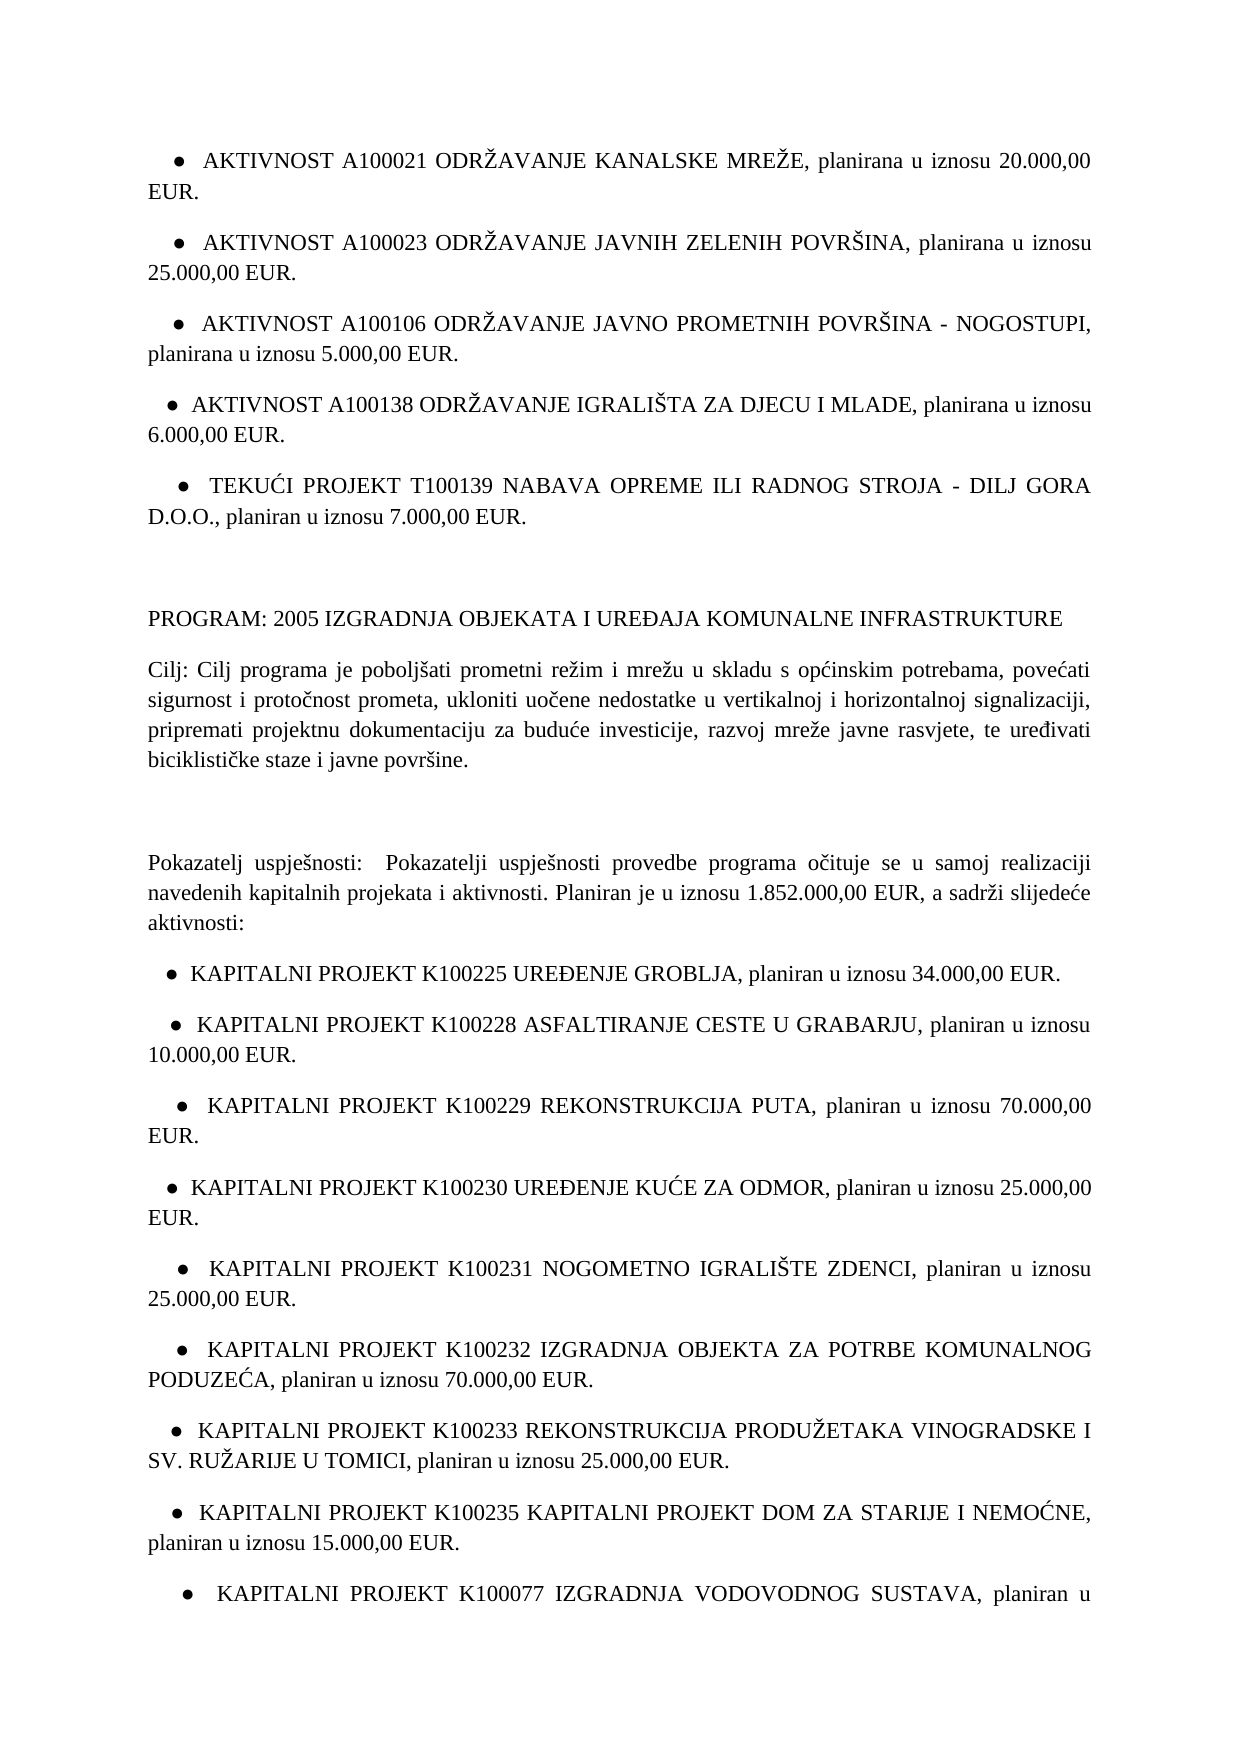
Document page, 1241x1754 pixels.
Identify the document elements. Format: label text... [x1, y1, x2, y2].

text ● TEKUĆI PROJEKT T100139 NABAVA OPREME ILI RADNOG STROJA - DILJ GORA D.O.O., planiran u iznosu 7.000,00 EUR. [148, 473, 1092, 529]
text ● KAPITALNI PROJEKT K100235 KAPITALNI PROJEKT DOM ZA STARIJE I NEMOĆNE, planiran u iznosu 15.000,00 EUR. [148, 1499, 1092, 1555]
text ● AKTIVNOST A100021 ODRŽAVANJE KANALSKE MREŽE, planirana u iznosu 20.000,00 EUR. [148, 148, 1092, 204]
text ● AKTIVNOST A100023 ODRŽAVANJE JAVNIH ZELENIH POVRŠINA, planirana u iznosu 25.000,00 EUR. [148, 229, 1092, 285]
text Pokazatelj uspješnosti: Pokazatelji uspješnosti provedbe programa očituje se u samoj realizaciji navedenih kapitalnih projekata i aktivnosti. Planiran je u iznosu 1.852.000,00 EUR, a sadrži slijedeće aktivnosti: [148, 849, 1092, 935]
text Cilj: Cilj programa je poboljšati prometni režim i mrežu u skladu s općinskim potrebama, povećati sigurnost i protočnost prometa, ukloniti uočene nedostatke u vertikalnoj i horizontalnoj signalizaciji, pripremati projektnu dokumentaciju za buduće investicije, razvoj mreže javne rasvjete, te uređivati biciklističke staze i javne površine. [148, 656, 1092, 773]
text ● KAPITALNI PROJEKT K100229 REKONSTRUKCIJA PUTA, planiran u iznosu 70.000,00 EUR. [148, 1092, 1092, 1149]
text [148, 1580, 1092, 1606]
text ● AKTIVNOST A100138 ODRŽAVANJE IGRALIŠTA ZA DJECU I MLADE, planirana u iznosu 6.000,00 EUR. [148, 391, 1092, 448]
text ● AKTIVNOST A100106 ODRŽAVANJE JAVNO PROMETNIH POVRŠINA - NOGOSTUPI, planirana u iznosu 5.000,00 EUR. [148, 310, 1092, 367]
text ● KAPITALNI PROJEKT K100228 ASFALTIRANJE CESTE U GRABARJU, planiran u iznosu 10.000,00 EUR. [148, 1011, 1092, 1068]
text ● KAPITALNI PROJEKT K100231 NOGOMETNO IGRALIŠTE ZDENCI, planiran u iznosu 25.000,00 EUR. [148, 1255, 1092, 1311]
text ● KAPITALNI PROJEKT K100233 REKONSTRUKCIJA PRODUŽETAKA VINOGRADSKE I SV. RUŽARIJE U TOMICI, planiran u iznosu 25.000,00 EUR. [148, 1417, 1092, 1474]
text ● KAPITALNI PROJEKT K100230 UREĐENJE KUĆE ZA ODMOR, planiran u iznosu 25.000,00 EUR. [148, 1174, 1092, 1230]
text ● KAPITALNI PROJEKT K100232 IZGRADNJA OBJEKTA ZA POTRBE KOMUNALNOG PODUZEĆA, planiran u iznosu 70.000,00 EUR. [148, 1336, 1092, 1393]
text ● KAPITALNI PROJEKT K100225 UREĐENJE GROBLJA, planiran u iznosu 34.000,00 EUR. [148, 960, 1092, 986]
text PROGRAM: 2005 IZGRADNJA OBJEKATA I UREĐAJA KOMUNALNE INFRASTRUKTURE [148, 605, 1092, 631]
